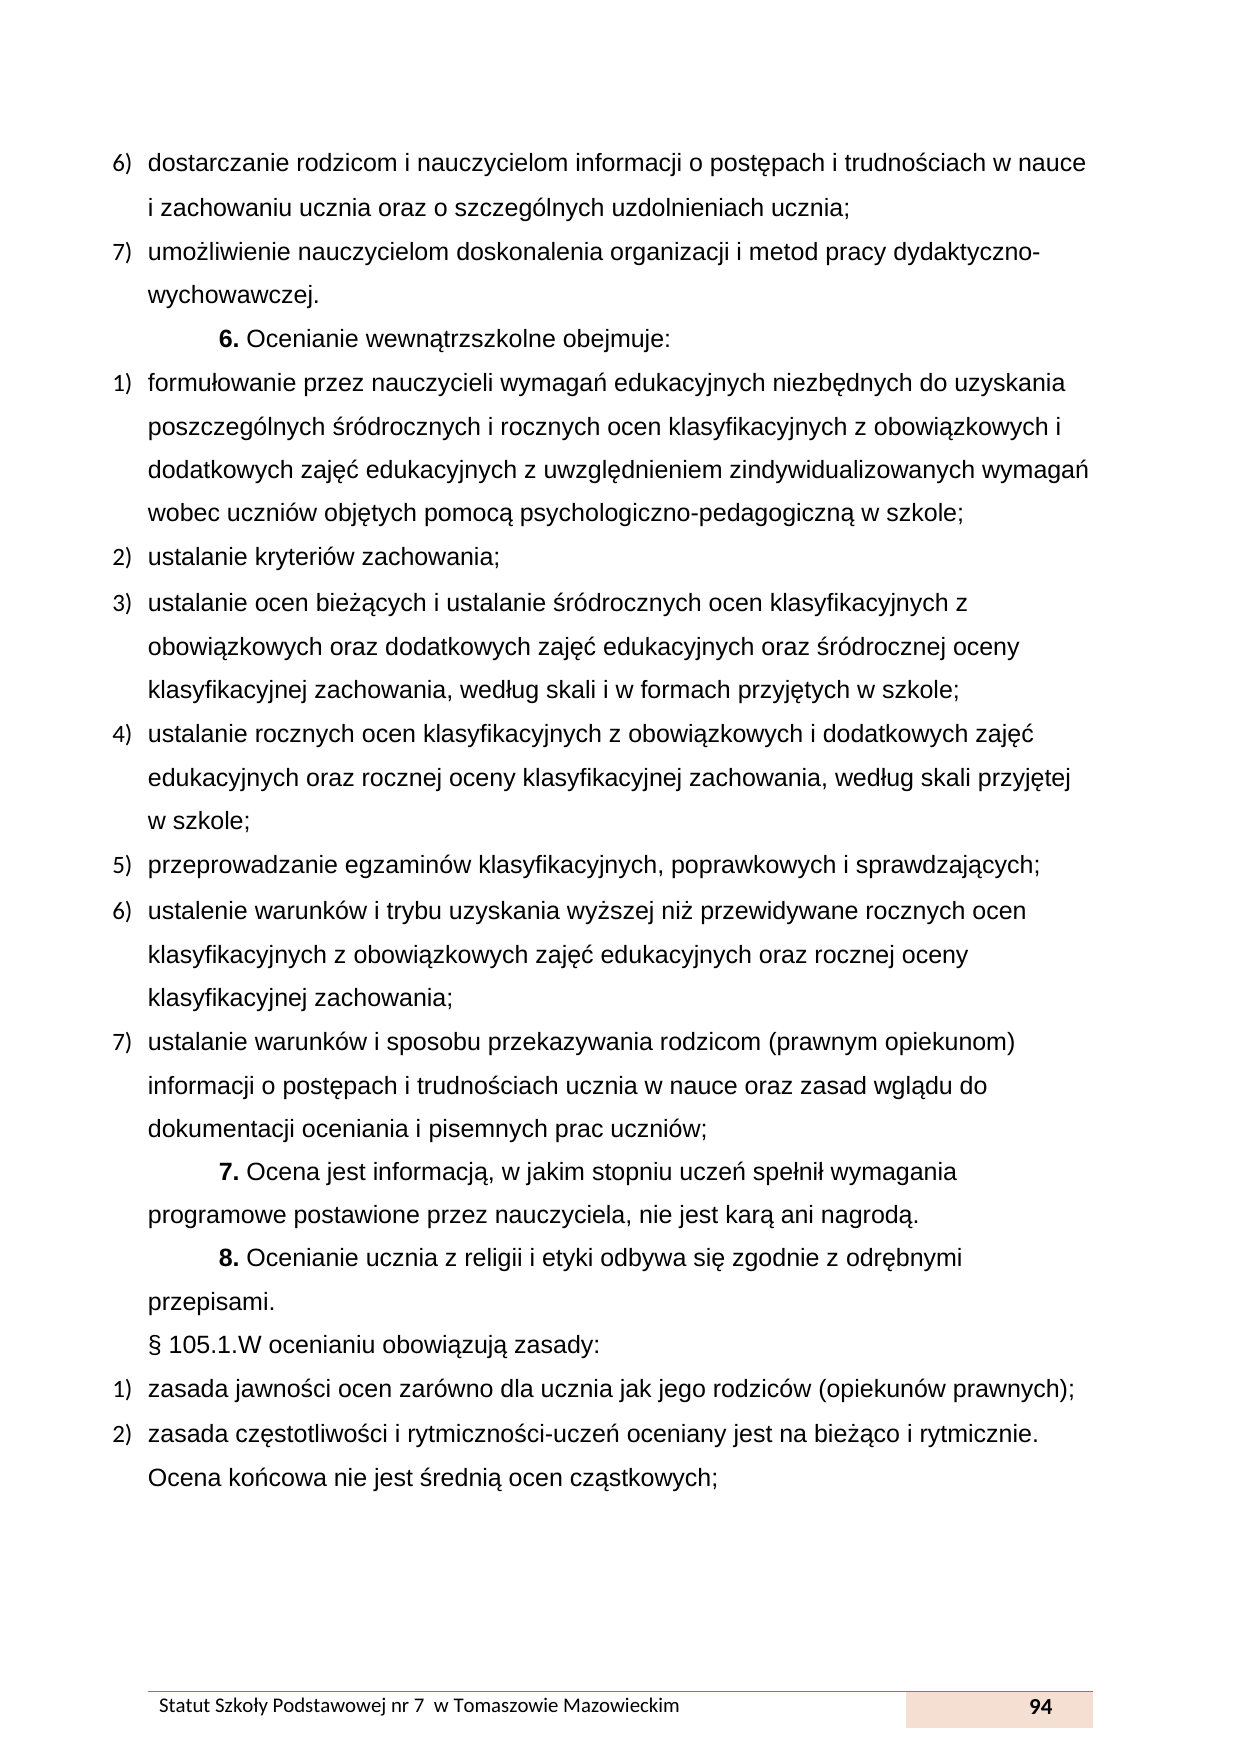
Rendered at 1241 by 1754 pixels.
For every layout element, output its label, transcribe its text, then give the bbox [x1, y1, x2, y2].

list Ocenianie ucznia z religii i etyki odbywa się zgodnie z odrębnymi przepisami. [148, 1243, 1093, 1315]
list ustalenie warunków i trybu uzyskania wyższej niż przewidywane rocznych ocen klasyfikacyjnych z obowiązkowych zajęć edukacyjnych oraz rocznej oceny klasyfikacyjnej zachowania; [112, 895, 1093, 1012]
list formułowanie przez nauczycieli wymagań edukacyjnych niezbędnych do uzyskania poszczególnych śródrocznych i rocznych ocen klasyfikacyjnych z obowiązkowych i dodatkowych zajęć edukacyjnych z uwzględnieniem zindywidualizowanych wymagań wobec uczniów objętych pomocą psychologiczno-pedagogiczną w szkole; [112, 367, 1093, 527]
text § 105.1.W ocenianiu obowiązują zasady: [148, 1329, 1093, 1358]
list ustalanie ocen bieżących i ustalanie śródrocznych ocen klasyfikacyjnych z obowiązkowych oraz dodatkowych zajęć edukacyjnych oraz śródrocznej oceny klasyfikacyjnej zachowania, według skali i w formach przyjętych w szkole; [112, 587, 1093, 703]
list Ocenianie wewnątrzszkolne obejmuje: [148, 324, 1093, 352]
list dostarczanie rodzicom i nauczycielom informacji o postępach i trudnościach w nauce i zachowaniu ucznia oraz o szczególnych uzdolnieniach ucznia; [112, 148, 1093, 221]
list Ocena jest informacją, w jakim stopniu uczeń spełnił wymagania programowe postawione przez nauczyciela, nie jest karą ani nagrodą. [148, 1157, 1093, 1229]
list umożliwienie nauczycielom doskonalenia organizacji i metod pracy dydaktyczno-wychowawczej. [112, 236, 1093, 309]
list ustalanie rocznych ocen klasyfikacyjnych z obowiązkowych i dodatkowych zajęć edukacyjnych oraz rocznej oceny klasyfikacyjnej zachowania, według skali przyjętej w szkole; [112, 718, 1093, 835]
list ustalanie warunków i sposobu przekazywania rodzicom (prawnym opiekunom) informacji o postępach i trudnościach ucznia w nauce oraz zasad wglądu do dokumentacji oceniania i pisemnych prac uczniów; [112, 1026, 1093, 1143]
list zasada częstotliwości i rytmiczności-uczeń oceniany jest na bieżąco i rytmicznie. Ocena końcowa nie jest średnią ocen cząstkowych; [112, 1418, 1093, 1492]
list zasada jawności ocen zarówno dla ucznia jak jego rodziców (opiekunów prawnych); [112, 1373, 1093, 1403]
list przeprowadzanie egzaminów klasyfikacyjnych, poprawkowych i sprawdzających; [112, 849, 1093, 879]
list ustalanie kryteriów zachowania; [112, 541, 1093, 572]
